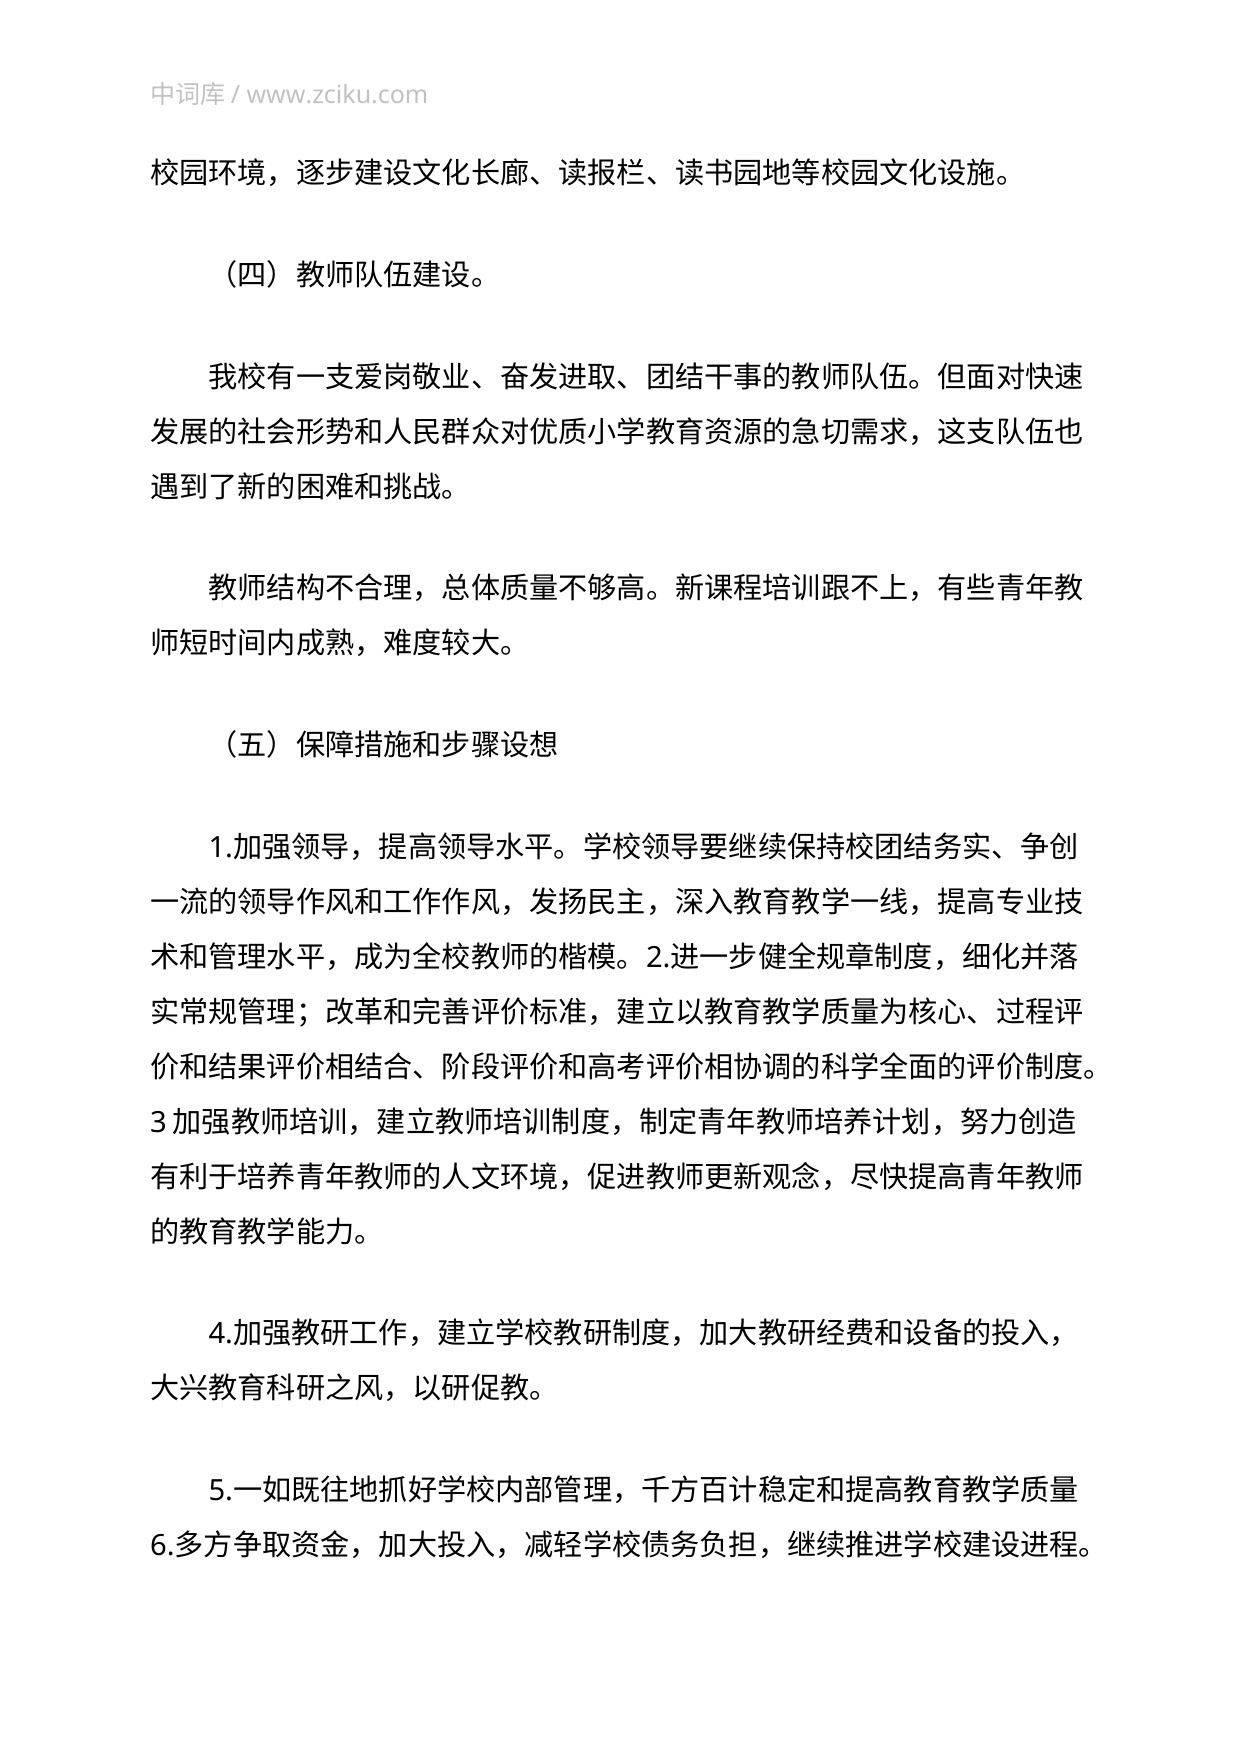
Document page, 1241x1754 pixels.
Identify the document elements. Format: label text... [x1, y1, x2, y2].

text 4.加强教研工作，建立学校教研制度，加大教研经费和设备的投入，大兴教育科研之风，以研促教。 [150, 1310, 1090, 1407]
text （四）教师队伍建设。 [150, 252, 1090, 294]
text 我校有一支爱岗敬业、奋发进取、团结干事的教师队伍。但面对快速发展的社会形势和人民群众对优质小学教育资源的急切需求，这支队伍也遇到了新的困难和挑战。 [150, 353, 1090, 506]
text 1.加强领导，提高领导水平。学校领导要继续保持校团结务实、争创一流的领导作风和工作作风，发扬民主，深入教育教学一线，提高专业技术和管理水平，成为全校教师的楷模。2.进一步健全规章制度，细化并落实常规管理；改革和完善评价标准，建立以教育教学质量为核心、过程评价和结果评价相结合、阶段评价和高考评价相协调的科学全面的评价制度。3加强教师培训，建立教师培训制度，制定青年教师培养计划，努力创造有利于培养青年教师的人文环境，促进教师更新观念，尽快提高青年教师的教育教学能力。 [150, 823, 1090, 1250]
text （五）保障措施和步骤设想 [150, 722, 1090, 764]
text 教师结构不合理，总体质量不够高。新课程培训跟不上，有些青年教师短时间内成熟，难度较大。 [150, 565, 1090, 662]
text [150, 150, 1090, 192]
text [150, 1467, 1090, 1564]
